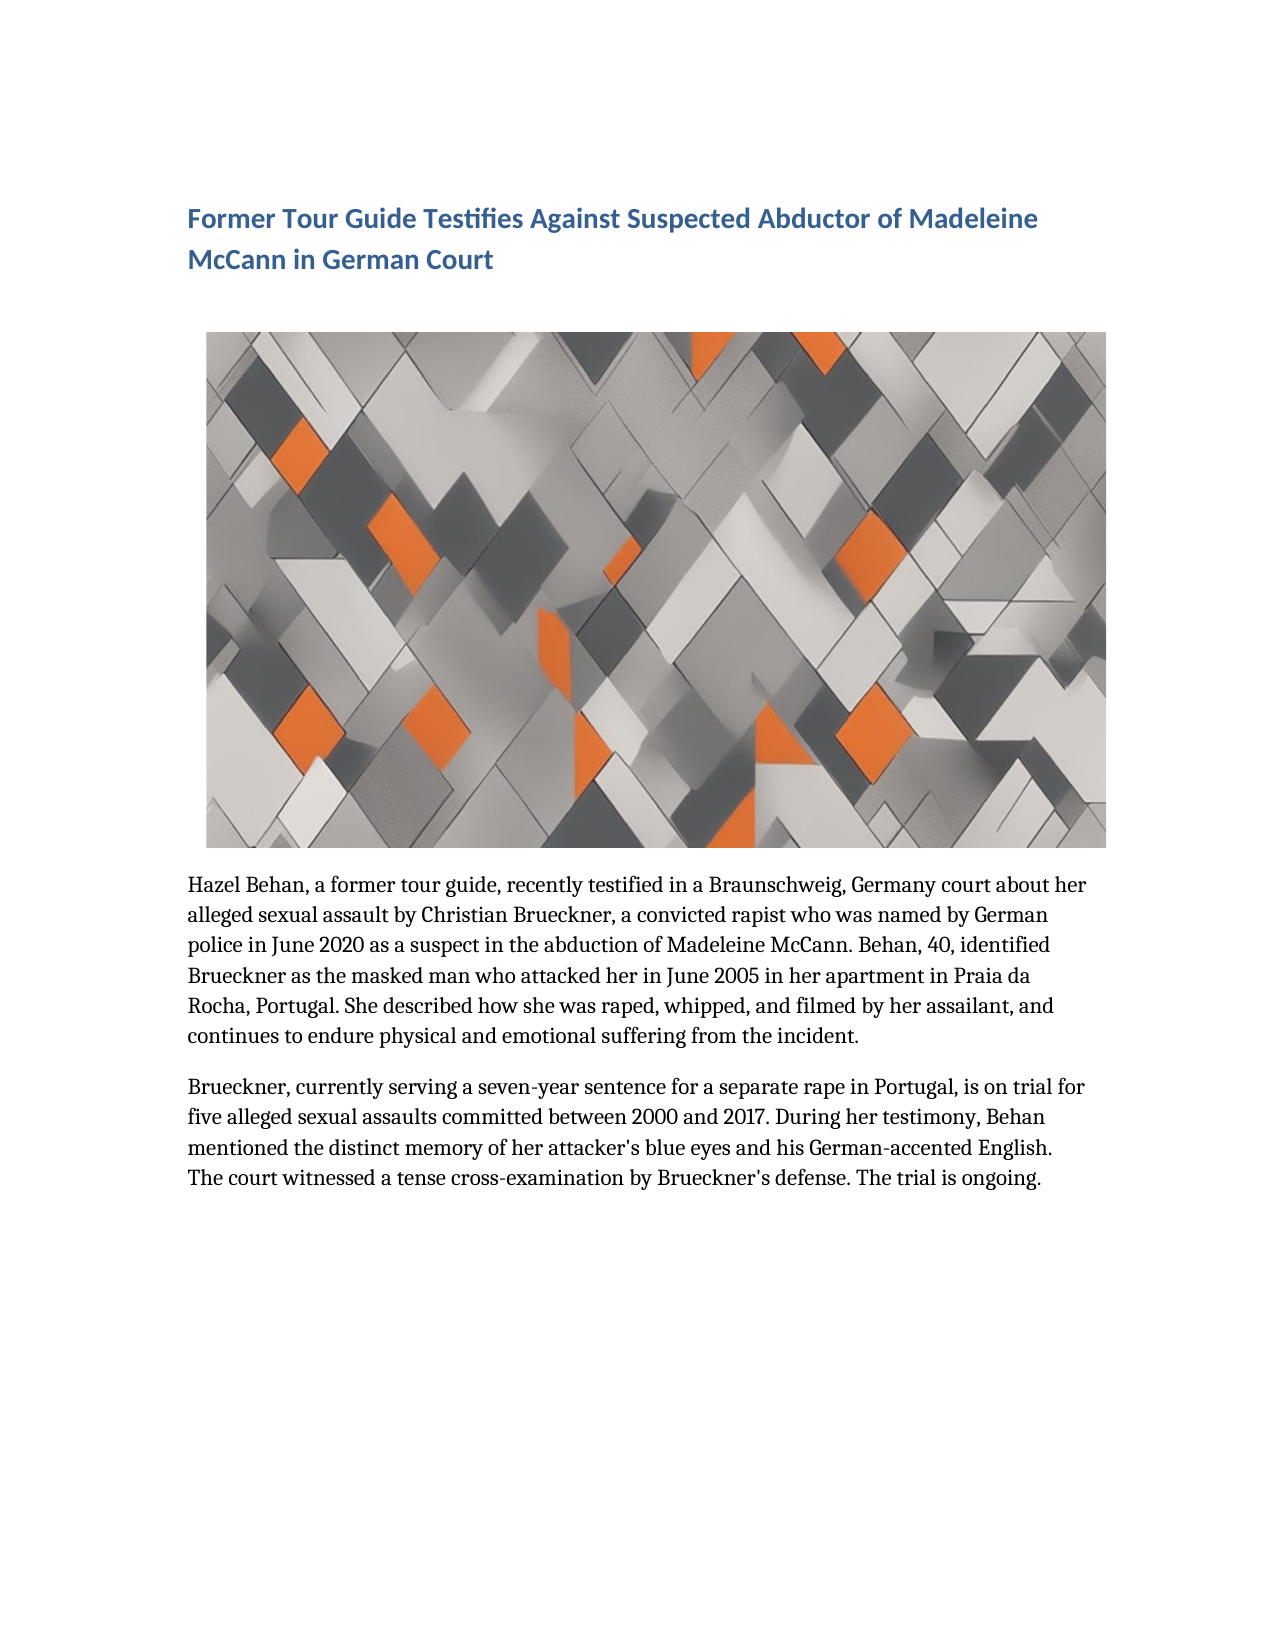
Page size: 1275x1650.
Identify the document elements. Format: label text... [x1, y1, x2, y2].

text Hazel Behan, a former tour guide, recently testified in a Braunschweig, Germany court about her alleged sexual assault by Christian Brueckner, a convicted rapist who was named by German police in June 2020 as a suspect in the abduction of Madeleine McCann. Behan, 40, identified Brueckner as the masked man who attacked her in June 2005 in her apartment in Praia da Rocha, Portugal. She described how she was raped, whipped, and filmed by her assailant, and continues to endure physical and emotional suffering from the incident. [187, 872, 1087, 1049]
text Brueckner, currently serving a seven-year sentence for a separate rape in Portugal, is on trial for five alleged sexual assaults committed between 2000 and 2017. During her testimony, Behan mentioned the distinct memory of her attacker's blue eyes and his German-accented English. The court witnessed a tense cross-examination by Brueckner's defense. The trial is ongoing. [187, 1074, 1087, 1191]
subtitle Former Tour Guide Testifies Against Suspected Abductor of Madeleine McCann in German Court [187, 200, 1087, 277]
picture [206, 332, 1107, 848]
